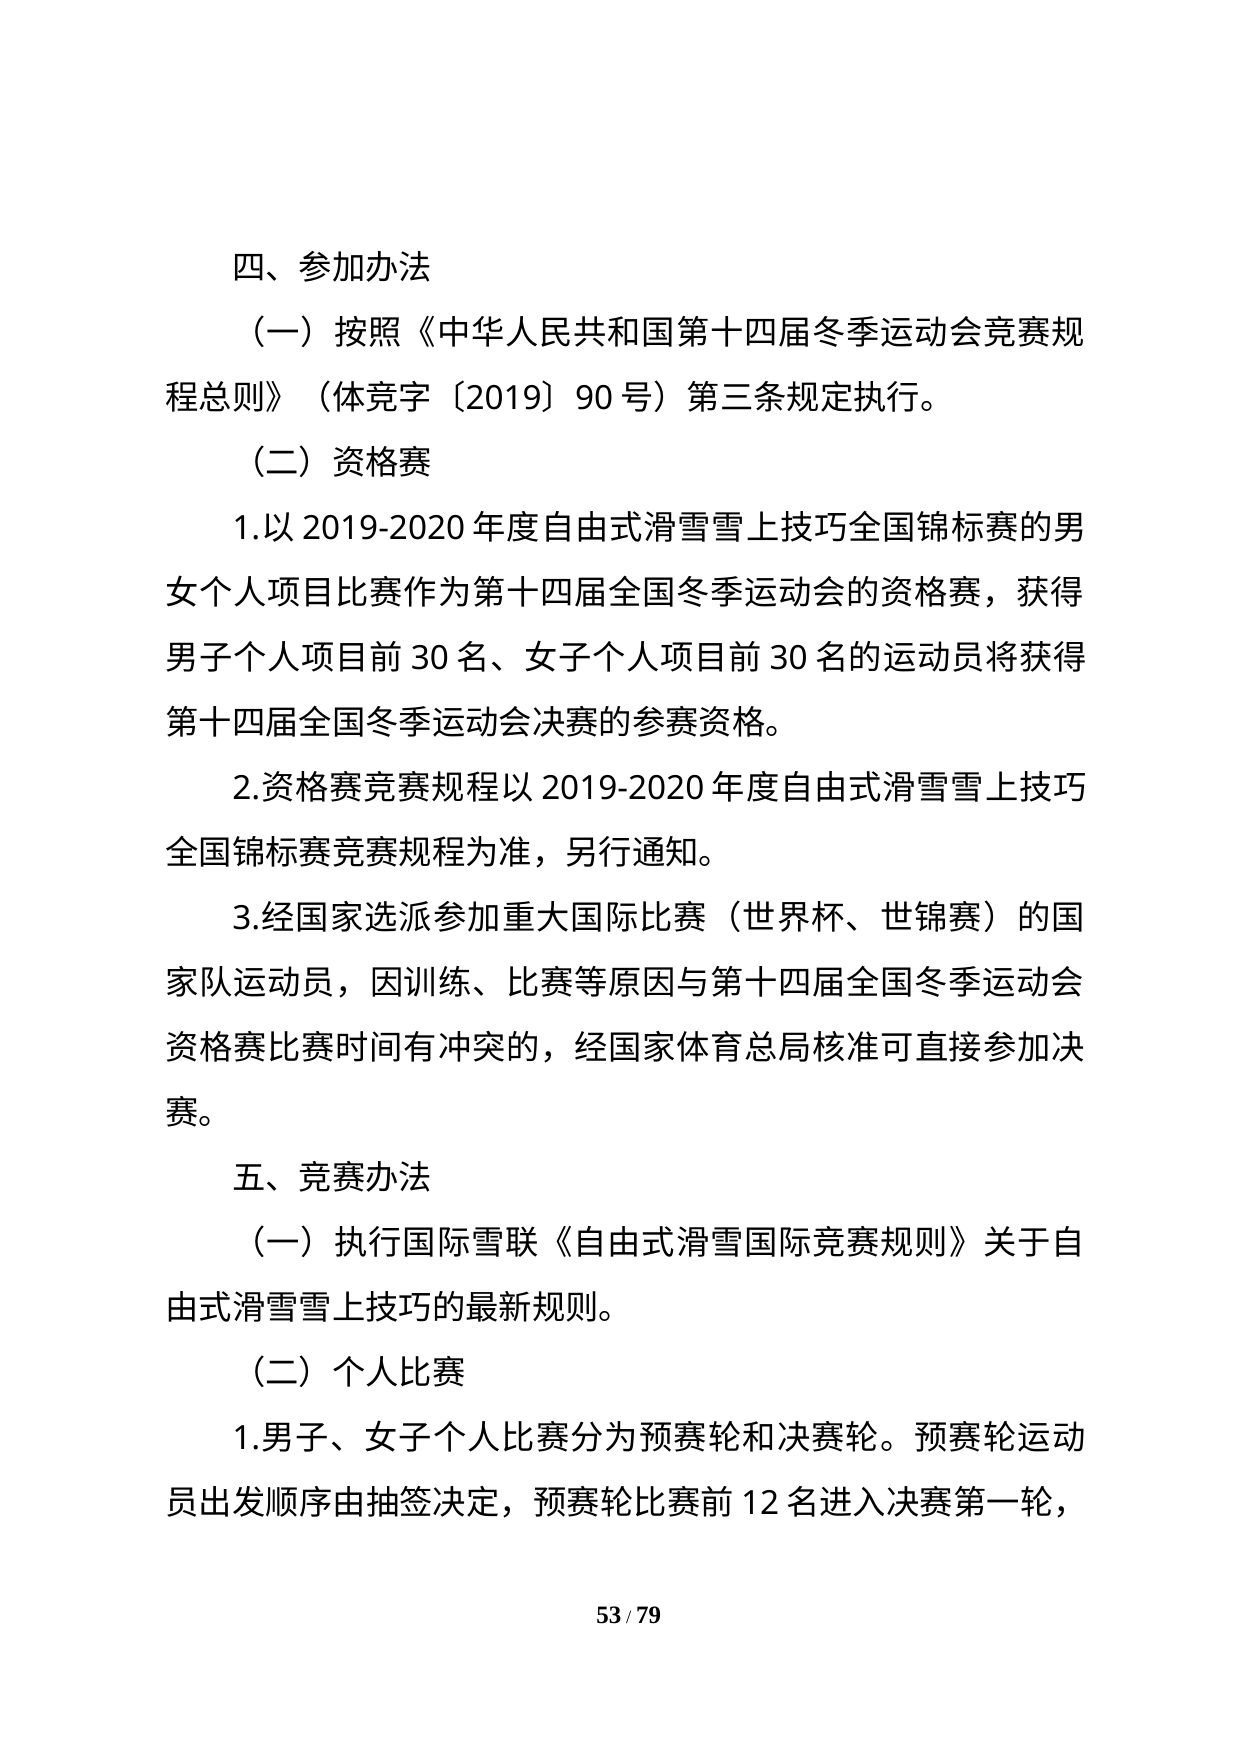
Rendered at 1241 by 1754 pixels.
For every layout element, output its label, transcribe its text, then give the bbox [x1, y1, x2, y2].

text （一）执行国际雪联《自由式滑雪国际竞赛规则》关于自由式滑雪雪上技巧的最新规则。 [165, 1208, 1087, 1338]
text 3.经国家选派参加重大国际比赛（世界杯、世锦赛）的国家队运动员，因训练、比赛等原因与第十四届全国冬季运动会资格赛比赛时间有冲突的，经国家体育总局核准可直接参加决赛。 [165, 883, 1087, 1143]
text 五、竞赛办法 [165, 1143, 1087, 1208]
text （二）资格赛 [165, 428, 1087, 493]
text （二）个人比赛 [165, 1338, 1087, 1403]
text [165, 1403, 1087, 1533]
text 1.以2019-2020年度自由式滑雪雪上技巧全国锦标赛的男女个人项目比赛作为第十四届全国冬季运动会的资格赛，获得男子个人项目前30名、女子个人项目前30名的运动员将获得第十四届全国冬季运动会决赛的参赛资格。 [165, 493, 1087, 753]
text 2.资格赛竞赛规程以2019-2020年度自由式滑雪雪上技巧全国锦标赛竞赛规程为准，另行通知。 [165, 753, 1087, 883]
text 四、参加办法 [165, 233, 1087, 298]
text （一）按照《中华人民共和国第十四届冬季运动会竞赛规程总则》（体竞字〔2019〕90号）第三条规定执行。 [165, 298, 1087, 428]
